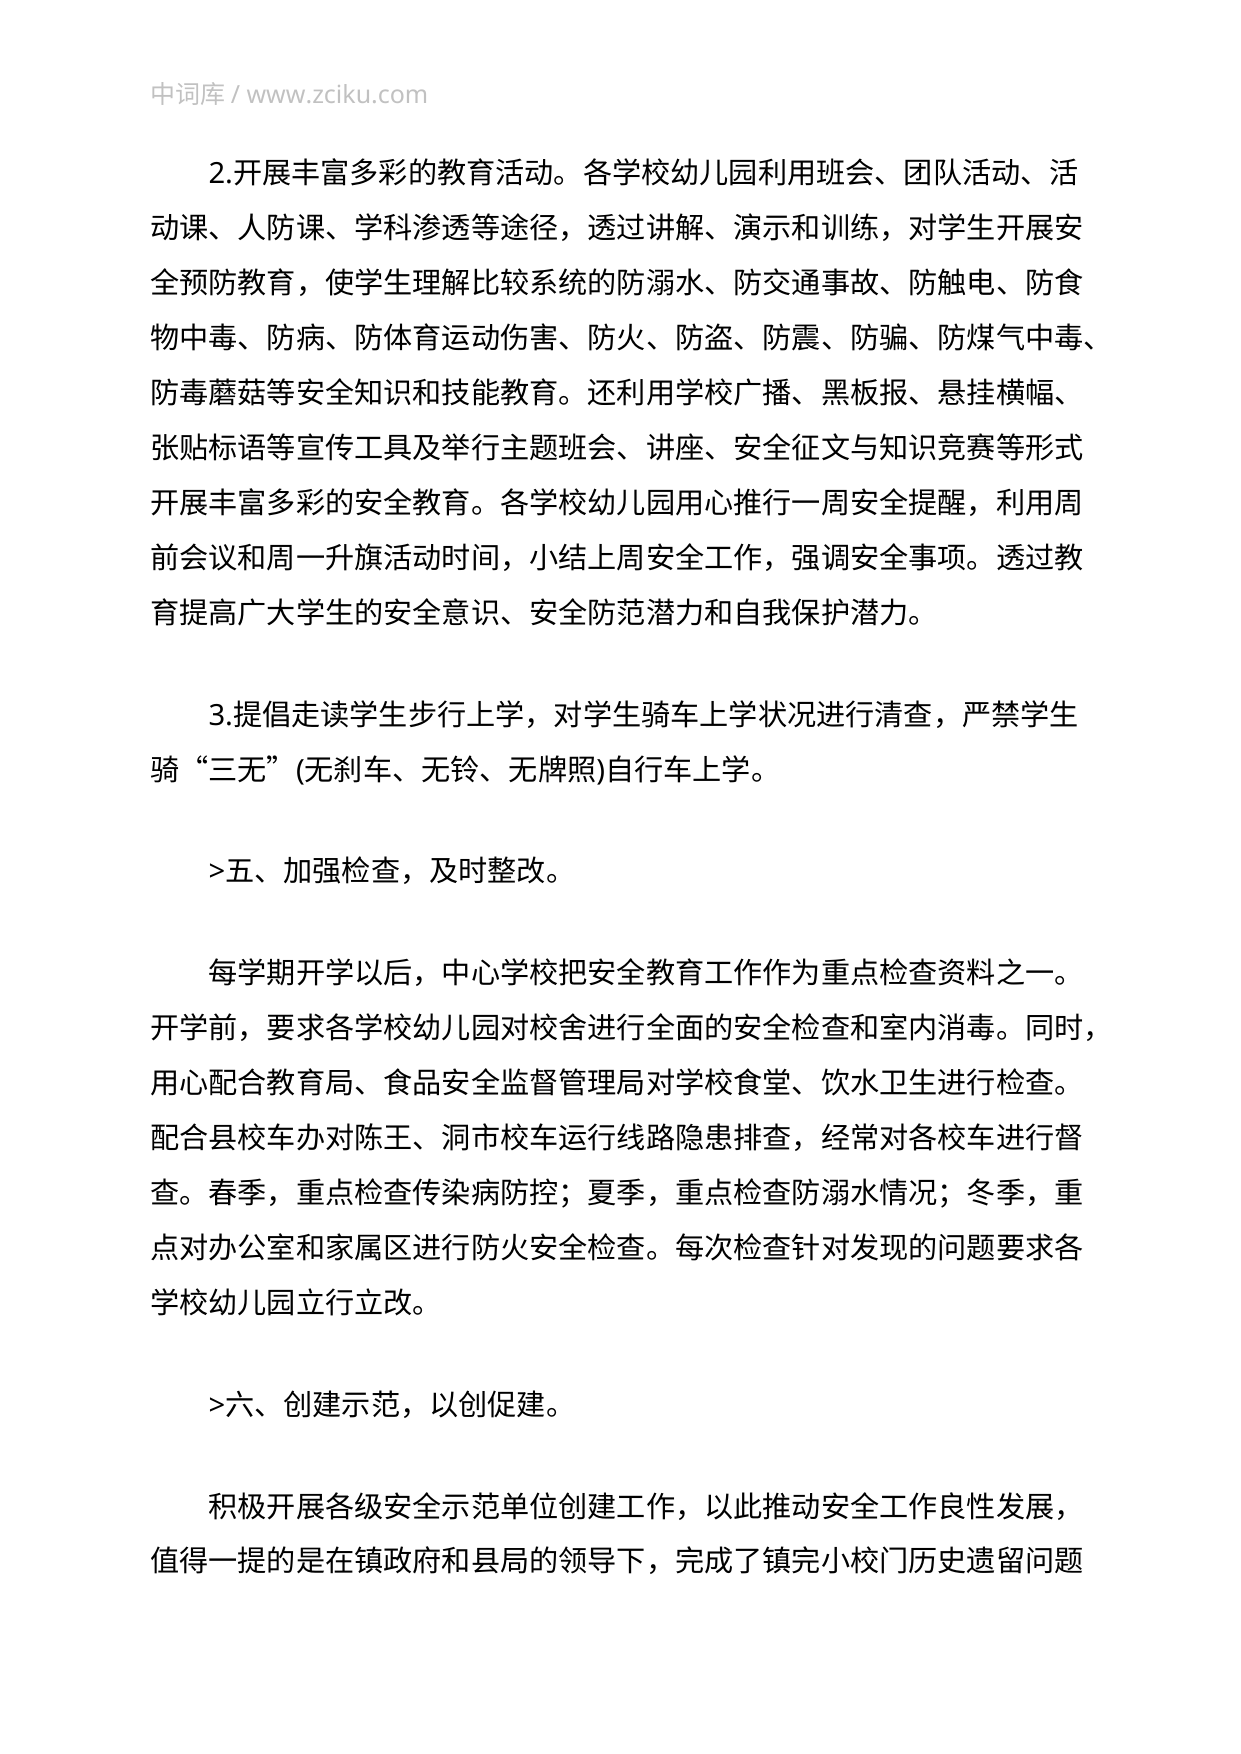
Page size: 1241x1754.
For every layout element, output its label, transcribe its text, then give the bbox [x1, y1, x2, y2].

text 每学期开学以后，中心学校把安全教育工作作为重点检查资料之一。开学前，要求各学校幼儿园对校舍进行全面的安全检查和室内消毒。同时，用心配合教育局、食品安全监督管理局对学校食堂、饮水卫生进行检查。配合县校车办对陈王、洞市校车运行线路隐患排查，经常对各校车进行督查。春季，重点检查传染病防控；夏季，重点检查防溺水情况；冬季，重点对办公室和家属区进行防火安全检查。每次检查针对发现的问题要求各学校幼儿园立行立改。 [150, 950, 1090, 1322]
text >五、加强检查，及时整改。 [150, 848, 1090, 890]
text 2.开展丰富多彩的教育活动。各学校幼儿园利用班会、团队活动、活动课、人防课、学科渗透等途径，透过讲解、演示和训练，对学生开展安全预防教育，使学生理解比较系统的防溺水、防交通事故、防触电、防食物中毒、防病、防体育运动伤害、防火、防盗、防震、防骗、防煤气中毒、防毒蘑菇等安全知识和技能教育。还利用学校广播、黑板报、悬挂横幅、张贴标语等宣传工具及举行主题班会、讲座、安全征文与知识竞赛等形式开展丰富多彩的安全教育。各学校幼儿园用心推行一周安全提醒，利用周前会议和周一升旗活动时间，小结上周安全工作，强调安全事项。透过教育提高广大学生的安全意识、安全防范潜力和自我保护潜力。 [150, 150, 1090, 632]
text 3.提倡走读学生步行上学，对学生骑车上学状况进行清查，严禁学生骑“三无”(无刹车、无铃、无牌照)自行车上学。 [150, 691, 1090, 788]
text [150, 1483, 1090, 1580]
text >六、创建示范，以创促建。 [150, 1381, 1090, 1423]
